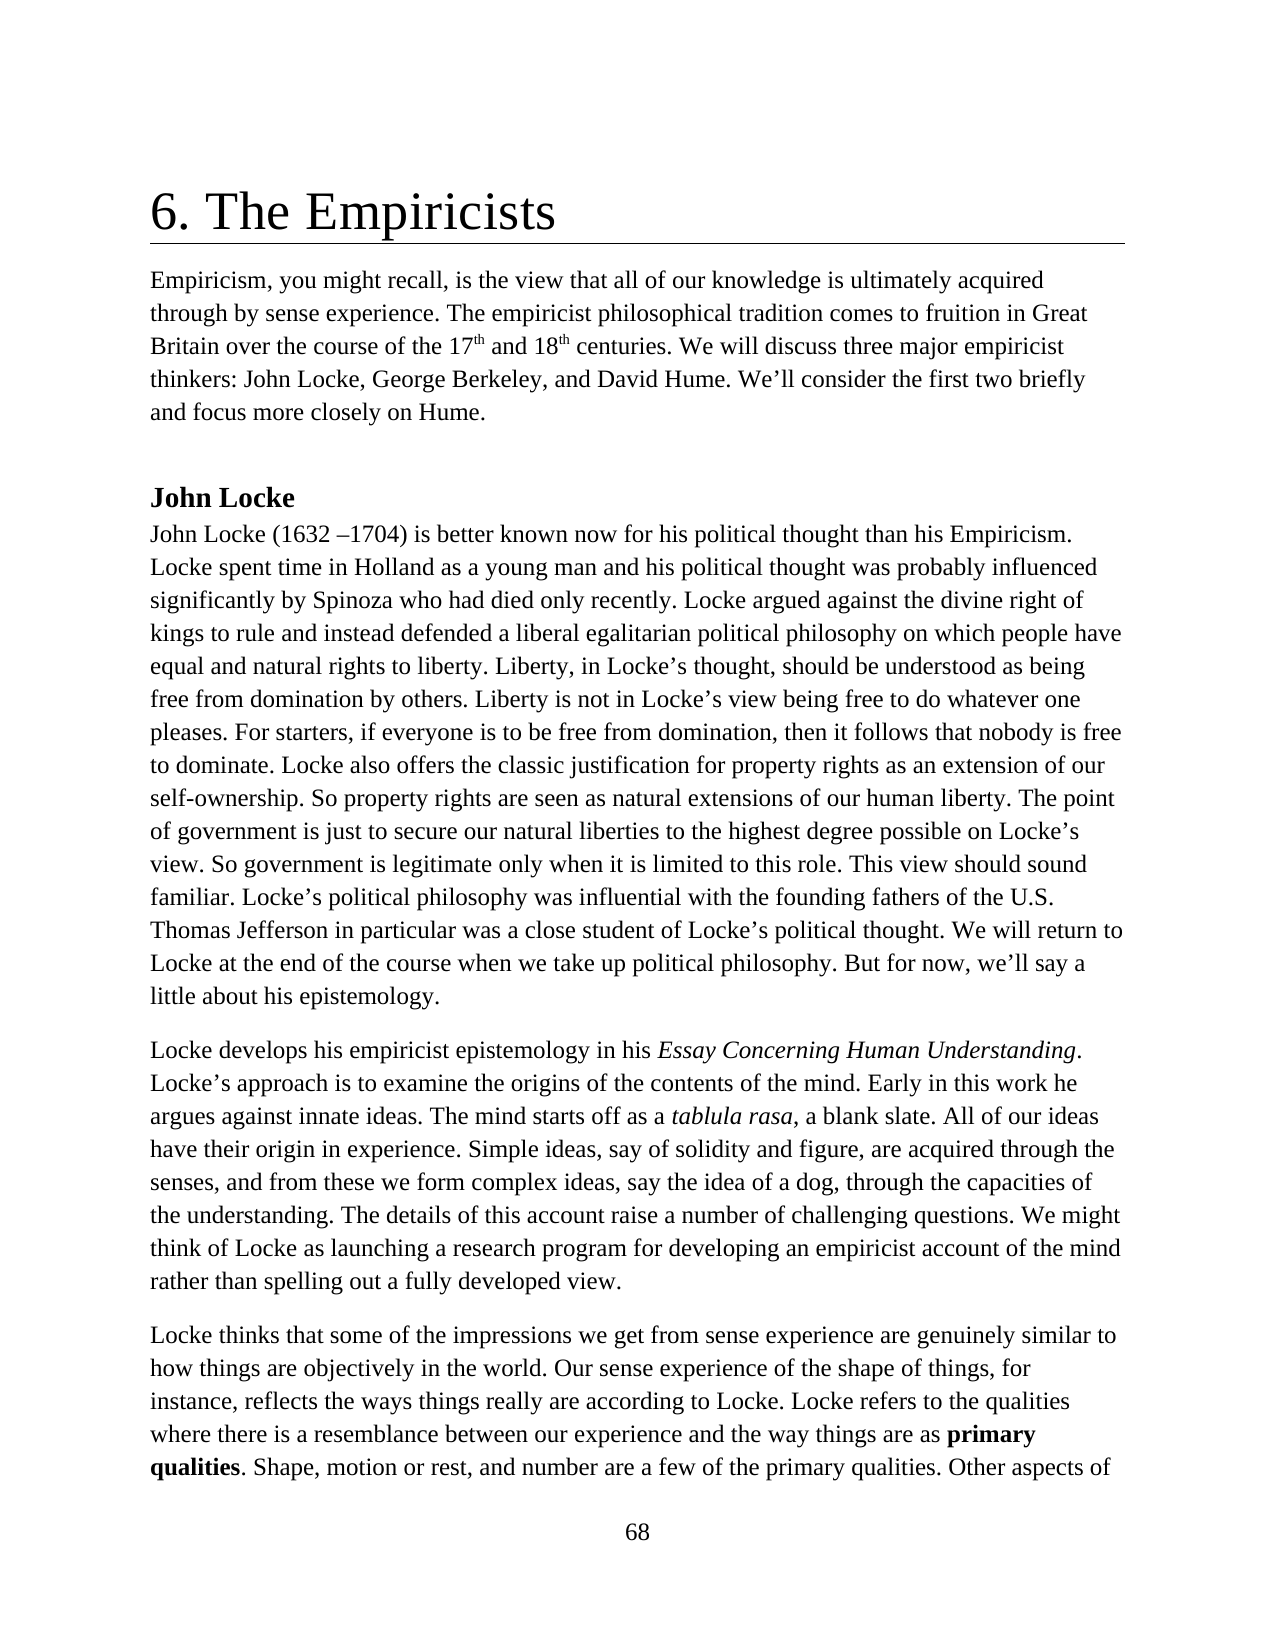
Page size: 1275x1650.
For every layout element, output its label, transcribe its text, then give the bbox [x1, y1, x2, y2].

text John Locke (1632 –1704) is better known now for his political thought than his Empiricism. Locke spent time in Holland as a young man and his political thought was probably influenced significantly by Spinoza who had died only recently. Locke argued against the divine right of kings to rule and instead defended a liberal egalitarian political philosophy on which people have equal and natural rights to liberty. Liberty, in Locke’s thought, should be understood as being free from domination by others. Liberty is not in Locke’s view being free to do whatever one pleases. For starters, if everyone is to be free from domination, then it follows that nobody is free to dominate. Locke also offers the classic justification for property rights as an extension of our self-ownership. So property rights are seen as natural extensions of our human liberty. The point of government is just to secure our natural liberties to the highest degree possible on Locke’s view. So government is legitimate only when it is limited to this role. This view should sound familiar. Locke’s political philosophy was influential with the founding fathers of the U.S. Thomas Jefferson in particular was a close student of Locke’s political thought. We will return to Locke at the end of the course when we take up political philosophy. But for now, we’ll say a little about his epistemology. [150, 519, 1125, 1010]
text Empiricism, you might recall, is the view that all of our knowledge is ultimately acquired through by sense experience. The empiricist philosophical tradition comes to fruition in Great Britain over the course of the 17th and 18th centuries. We will discuss three major empiricist thinkers: John Locke, George Berkeley, and David Hume. We’ll consider the first two briefly and focus more closely on Hume. [150, 265, 1125, 426]
subtitle John Locke [150, 480, 1125, 514]
text Locke develops his empiricist epistemology in his Essay Concerning Human Understanding. Locke’s approach is to examine the origins of the contents of the mind. Early in this work he argues against innate ideas. The mind starts off as a tablula rasa, a blank slate. All of our ideas have their origin in experience. Simple ideas, say of solidity and figure, are acquired through the senses, and from these we form complex ideas, say the idea of a dog, through the capacities of the understanding. The details of this account raise a number of challenging questions. We might think of Locke as launching a research program for developing an empiricist account of the mind rather than spelling out a fully developed view. [150, 1035, 1125, 1295]
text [150, 1320, 1125, 1481]
title 6. The Empiricists [150, 179, 1125, 243]
